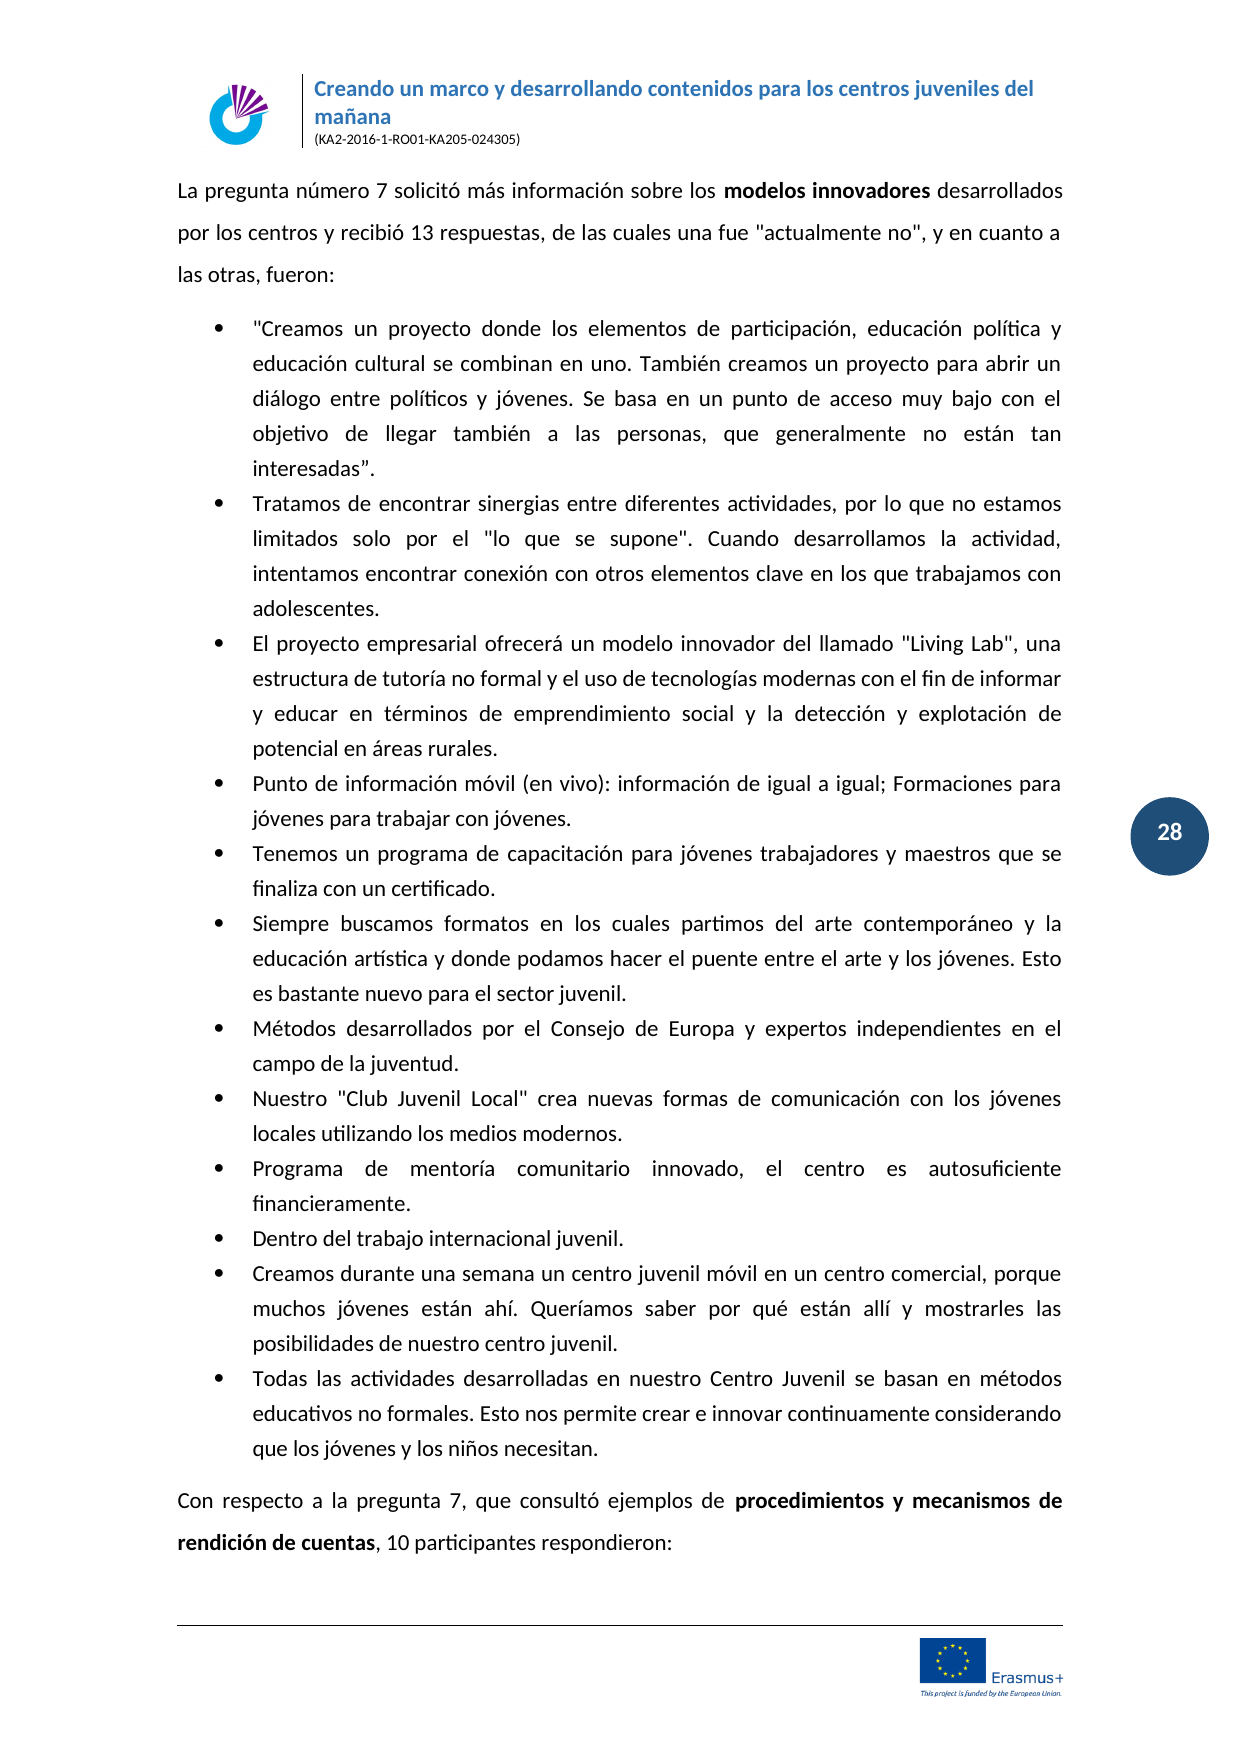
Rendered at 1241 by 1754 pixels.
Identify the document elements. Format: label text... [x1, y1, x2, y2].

list Métodos desarrollados por el Consejo de Europa y expertos independientes en el campo de la juventud. [215, 1014, 1063, 1077]
list Punto de información móvil (en vivo): información de igual a igual; Formaciones para jóvenes para trabajar con jóvenes. [215, 769, 1063, 832]
text La pregunta número 7 solicitó más información sobre los modelos innovadores desarrollados por los centros y recibió 13 respuestas, de las cuales una fue "actualmente no", y en cuanto a las otras, fueron: [177, 176, 1063, 288]
list Dentro del trabajo internacional juvenil. [215, 1224, 1063, 1252]
list Creamos durante una semana un centro juvenil móvil en un centro comercial, porque muchos jóvenes están ahí. Queríamos saber por qué están allí y mostrarles las posibilidades de nuestro centro juvenil. [215, 1259, 1063, 1357]
list Tratamos de encontrar sinergias entre diferentes actividades, por lo que no estamos limitados solo por el "lo que se supone". Cuando desarrollamos la actividad, intentamos encontrar conexión con otros elementos clave en los que trabajamos con adolescentes. [215, 489, 1063, 622]
picture [919, 1638, 1064, 1697]
list "Creamos un proyecto donde los elementos de participación, educación política y educación cultural se combinan en uno. También creamos un proyecto para abrir un diálogo entre políticos y jóvenes. Se basa en un punto de acceso muy bajo con el objetivo de llegar también a las personas, que generalmente no están tan interesadas”. [215, 314, 1063, 482]
list Tenemos un programa de capacitación para jóvenes trabajadores y maestros que se finaliza con un certificado. [215, 839, 1063, 902]
list Todas las actividades desarrolladas en nuestro Centro Juvenil se basan en métodos educativos no formales. Esto nos permite crear e innovar continuamente considerando que los jóvenes y los niños necesitan. [215, 1364, 1063, 1462]
list Nuestro "Club Juvenil Local" crea nuevas formas de comunicación con los jóvenes locales utilizando los medios modernos. [215, 1084, 1063, 1147]
list El proyecto empresarial ofrecerá un modelo innovador del llamado "Living Lab", una estructura de tutoría no formal y el uso de tecnologías modernas con el fin de informar y educar en términos de emprendimiento social y la detección y explotación de potencial en áreas rurales. [215, 629, 1063, 762]
list Siempre buscamos formatos en los cuales partimos del arte contemporáneo y la educación artística y donde podamos hacer el puente entre el arte y los jóvenes. Esto es bastante nuevo para el sector juvenil. [215, 909, 1063, 1007]
text Con respecto a la pregunta 7, que consultó ejemplos de procedimientos y mecanismos de rendición de cuentas, 10 participantes respondieron: [177, 1486, 1063, 1556]
picture [188, 73, 291, 148]
list Programa de mentoría comunitario innovado, el centro es autosuficiente financieramente. [215, 1154, 1063, 1217]
